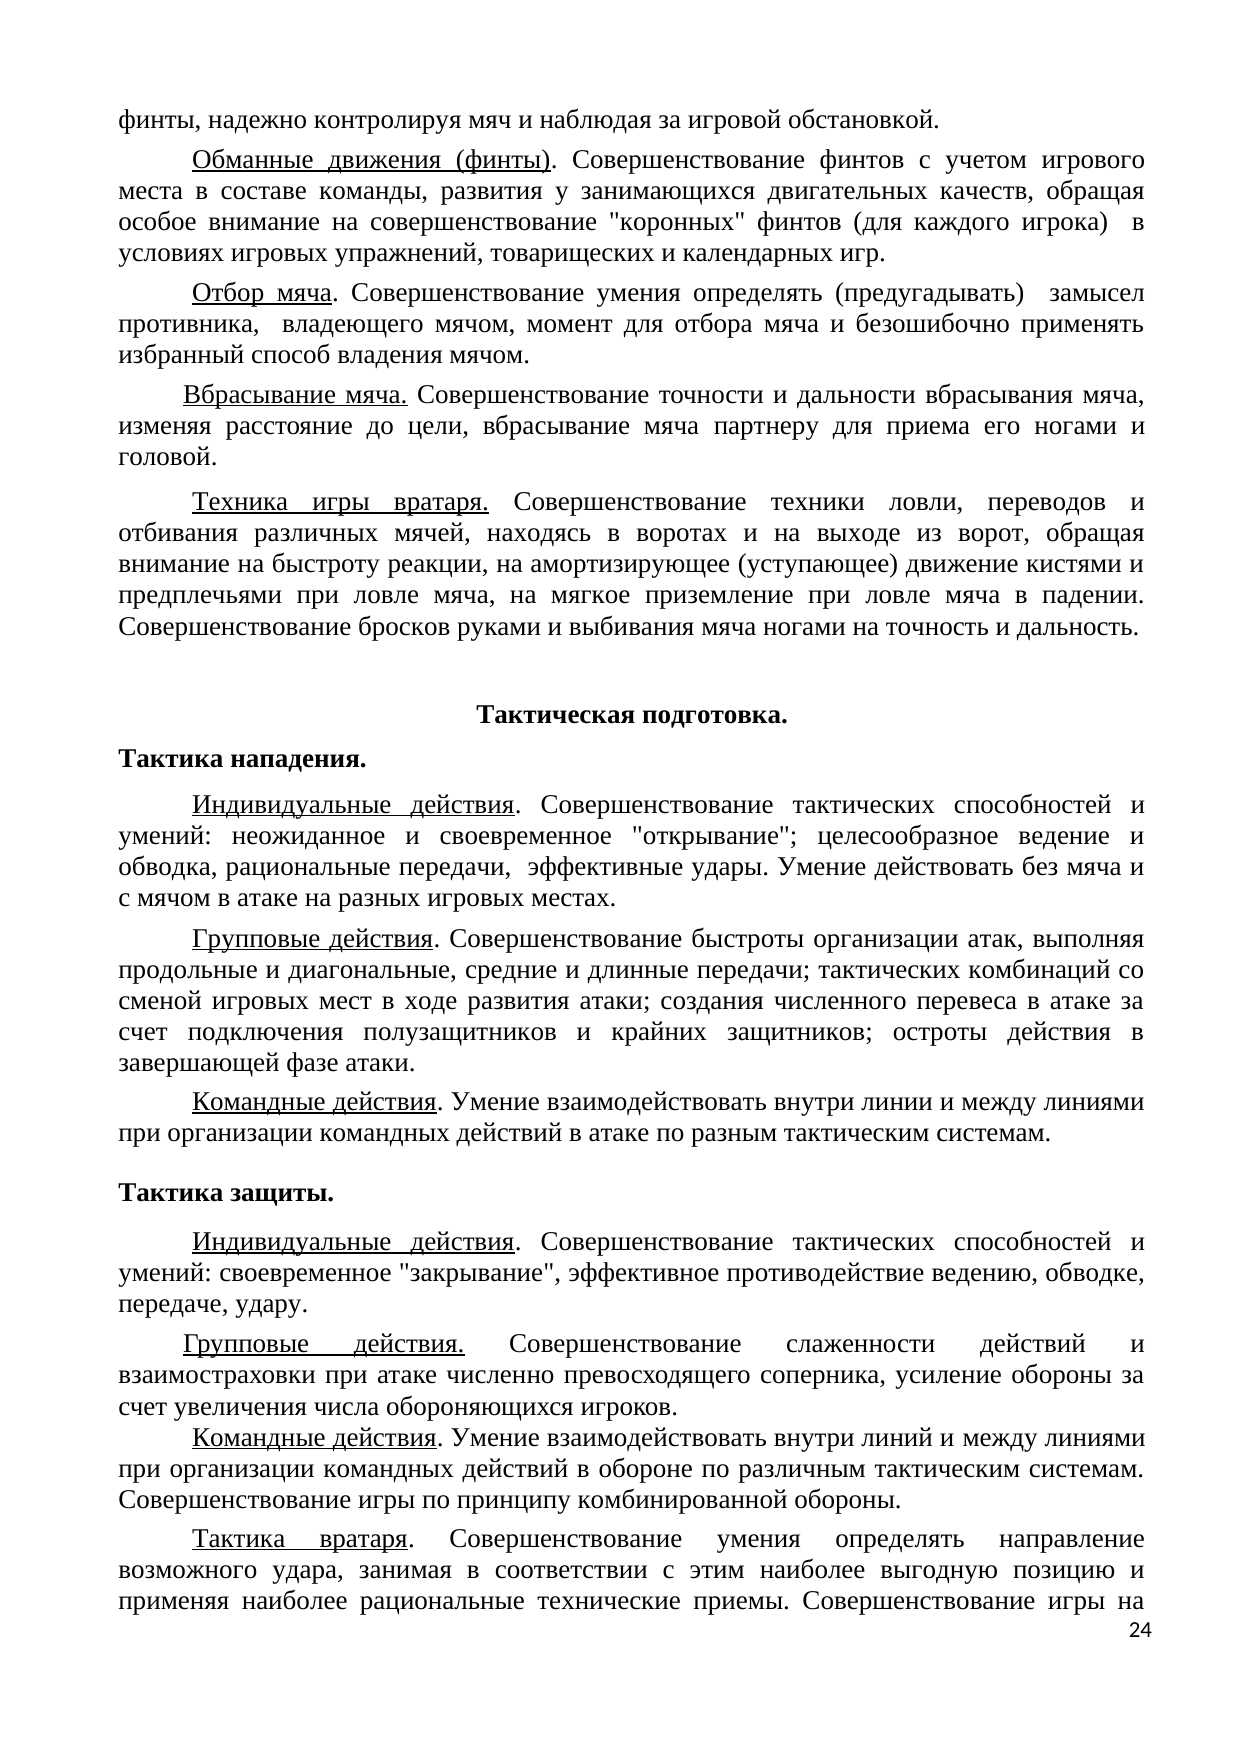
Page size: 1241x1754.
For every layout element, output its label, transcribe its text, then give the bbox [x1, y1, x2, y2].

text Тактика нападения. [118, 742, 1146, 773]
text Тактическая подготовка. [118, 698, 1146, 729]
text Отбор мяча. Совершенствование умения определять (предугадывать) замысел противника, владеющего мячом, момент для отбора мяча и безошибочно применять избранный способ владения мячом. [118, 276, 1146, 370]
text Индивидуальные действия. Совершенствование тактических способностей и умений: своевременное "закрывание", эффективное противодействие ведению, обводке, передаче, удару. [118, 1225, 1146, 1318]
text Вбрасывание мяча. Совершенствование точности и дальности вбрасывания мяча, изменяя расстояние до цели, вбрасывание мяча партнеру для приема его ногами и головой. [118, 378, 1146, 471]
text Обманные движения (финты). Совершенствование финтов с учетом игрового места в составе команды, развития у занимающихся двигательных качеств, обращая особое внимание на совершенствование "коронных" финтов (для каждого игрока) в условиях игровых упражнений, товарищеских и календарных игр. [118, 143, 1146, 268]
text Индивидуальные действия. Совершенствование тактических способностей и умений: неожиданное и своевременное "открывание"; целесообразное ведение и обводка, рациональные передачи, эффективные удары. Умение действовать без мяча и с мячом в атаке на разных игровых местах. [118, 788, 1146, 912]
text Командные действия. Умение взаимодействовать внутри линии и между линиями при организации командных действий в атаке по разным тактическим системам. [118, 1085, 1146, 1147]
text Групповые действия. Совершенствование быстроты организации атак, выполняя продольные и диагональные, средние и длинные передачи; тактических комбинаций со сменой игровых мест в ходе развития атаки; создания численного перевеса в атаке за счет подключения полузащитников и крайних защитников; остроты действия в завершающей фазе атаки. [118, 922, 1146, 1077]
text Групповые действия. Совершенствование слаженности действий и взаимостраховки при атаке численно превосходящего соперника, усиление обороны за счет увеличения числа обороняющихся игроков. [118, 1327, 1146, 1421]
text Тактика защиты. [118, 1176, 1146, 1207]
text Командные действия. Умение взаимодействовать внутри линий и между линиями при организации командных действий в обороне по различным тактическим системам. Совершенствование игры по принципу комбинированной обороны. [118, 1421, 1146, 1514]
text Техника игры вратаря. Совершенствование техники ловли, переводов и отбивания различных мячей, находясь в воротах и на выходе из ворот, обращая внимание на быстроту реакции, на амортизирующее (уступающее) движение кистями и предплечьями при ловле мяча, на мягкое приземление при ловле мяча в падении. Совершенствование бросков руками и выбивания мяча ногами на точность и дальность. [118, 485, 1146, 641]
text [118, 1522, 1146, 1615]
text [118, 103, 1146, 134]
